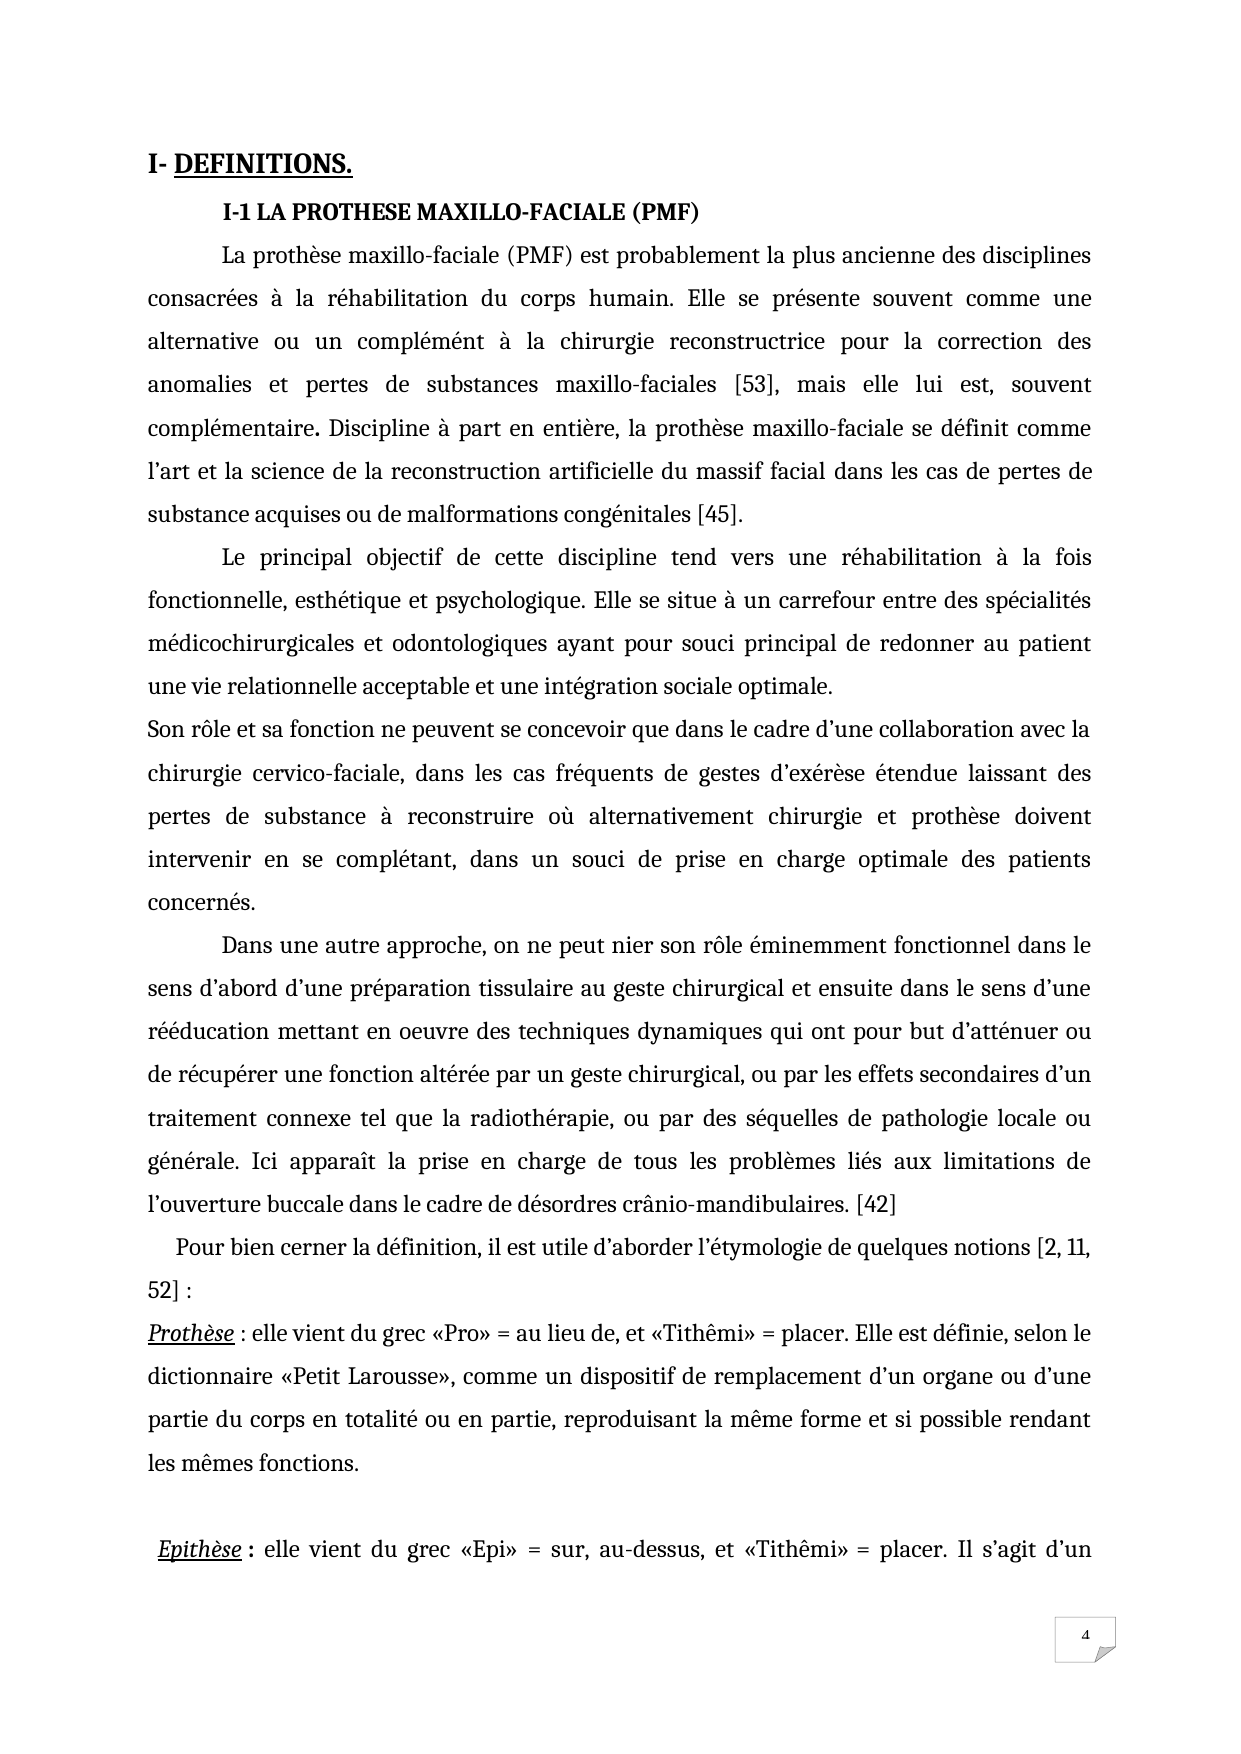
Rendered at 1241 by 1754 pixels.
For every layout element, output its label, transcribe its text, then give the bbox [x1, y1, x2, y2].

text I- DEFINITIONS. [148, 148, 1093, 181]
text Dans une autre approche, on ne peut nier son rôle éminemment fonctionnel dans le sens d’abord d’une préparation tissulaire au geste chirurgical et ensuite dans le sens d’une rééducation mettant en oeuvre des techniques dynamiques qui ont pour but d’atténuer ou de récupérer une fonction altérée par un geste chirurgical, ou par les effets secondaires d’un traitement connexe tel que la radiothérapie, ou par des séquelles de pathologie locale ou générale. Ici apparaît la prise en charge de tous les problèmes liés aux limitations de l’ouverture buccale dans le cadre de désordres crânio-mandibulaires. [42] [148, 931, 1093, 1218]
text La prothèse maxillo-faciale (PMF) est probablement la plus ancienne des disciplines consacrées à la réhabilitation du corps humain. Elle se présente souvent comme une alternative ou un complémént à la chirurgie reconstructrice pour la correction des anomalies et pertes de substances maxillo-faciales [53], mais elle lui est, souvent complémentaire. Discipline à part en entière, la prothèse maxillo-faciale se définit comme l’art et la science de la reconstruction artificielle du massif facial dans les cas de pertes de substance acquises ou de malformations congénitales [45]. [148, 241, 1093, 528]
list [148, 1535, 1093, 1563]
text Le principal objectif de cette discipline tend vers une réhabilitation à la fois fonctionnelle, esthétique et psychologique. Elle se situe à un carrefour entre des spécialités médicochirurgicales et odontologiques ayant pour souci principal de redonner au patient une vie relationnelle acceptable et une intégration sociale optimale. [148, 543, 1093, 701]
text I-1 LA PROTHESE MAXILLO-FACIALE (PMF) [148, 198, 1093, 227]
text Son rôle et sa fonction ne peuvent se concevoir que dans le cadre d’une collaboration avec la chirurgie cervico-faciale, dans les cas fréquents de gestes d’exérèse étendue laissant des pertes de substance à reconstruire où alternativement chirurgie et prothèse doivent intervenir en se complétant, dans un souci de prise en charge optimale des patients concernés. [148, 715, 1093, 917]
list Prothèse : elle vient du grec «Pro» = au lieu de, et «Tithêmi» = placer. Elle est définie, selon le dictionnaire «Petit Larousse», comme un dispositif de remplacement d’un organe ou d’une partie du corps en totalité ou en partie, reproduisant la même forme et si possible rendant les mêmes fonctions. [148, 1319, 1093, 1477]
text Pour bien cerner la définition, il est utile d’aborder l’étymologie de quelques notions [2, 11, 52] : [148, 1233, 1093, 1305]
